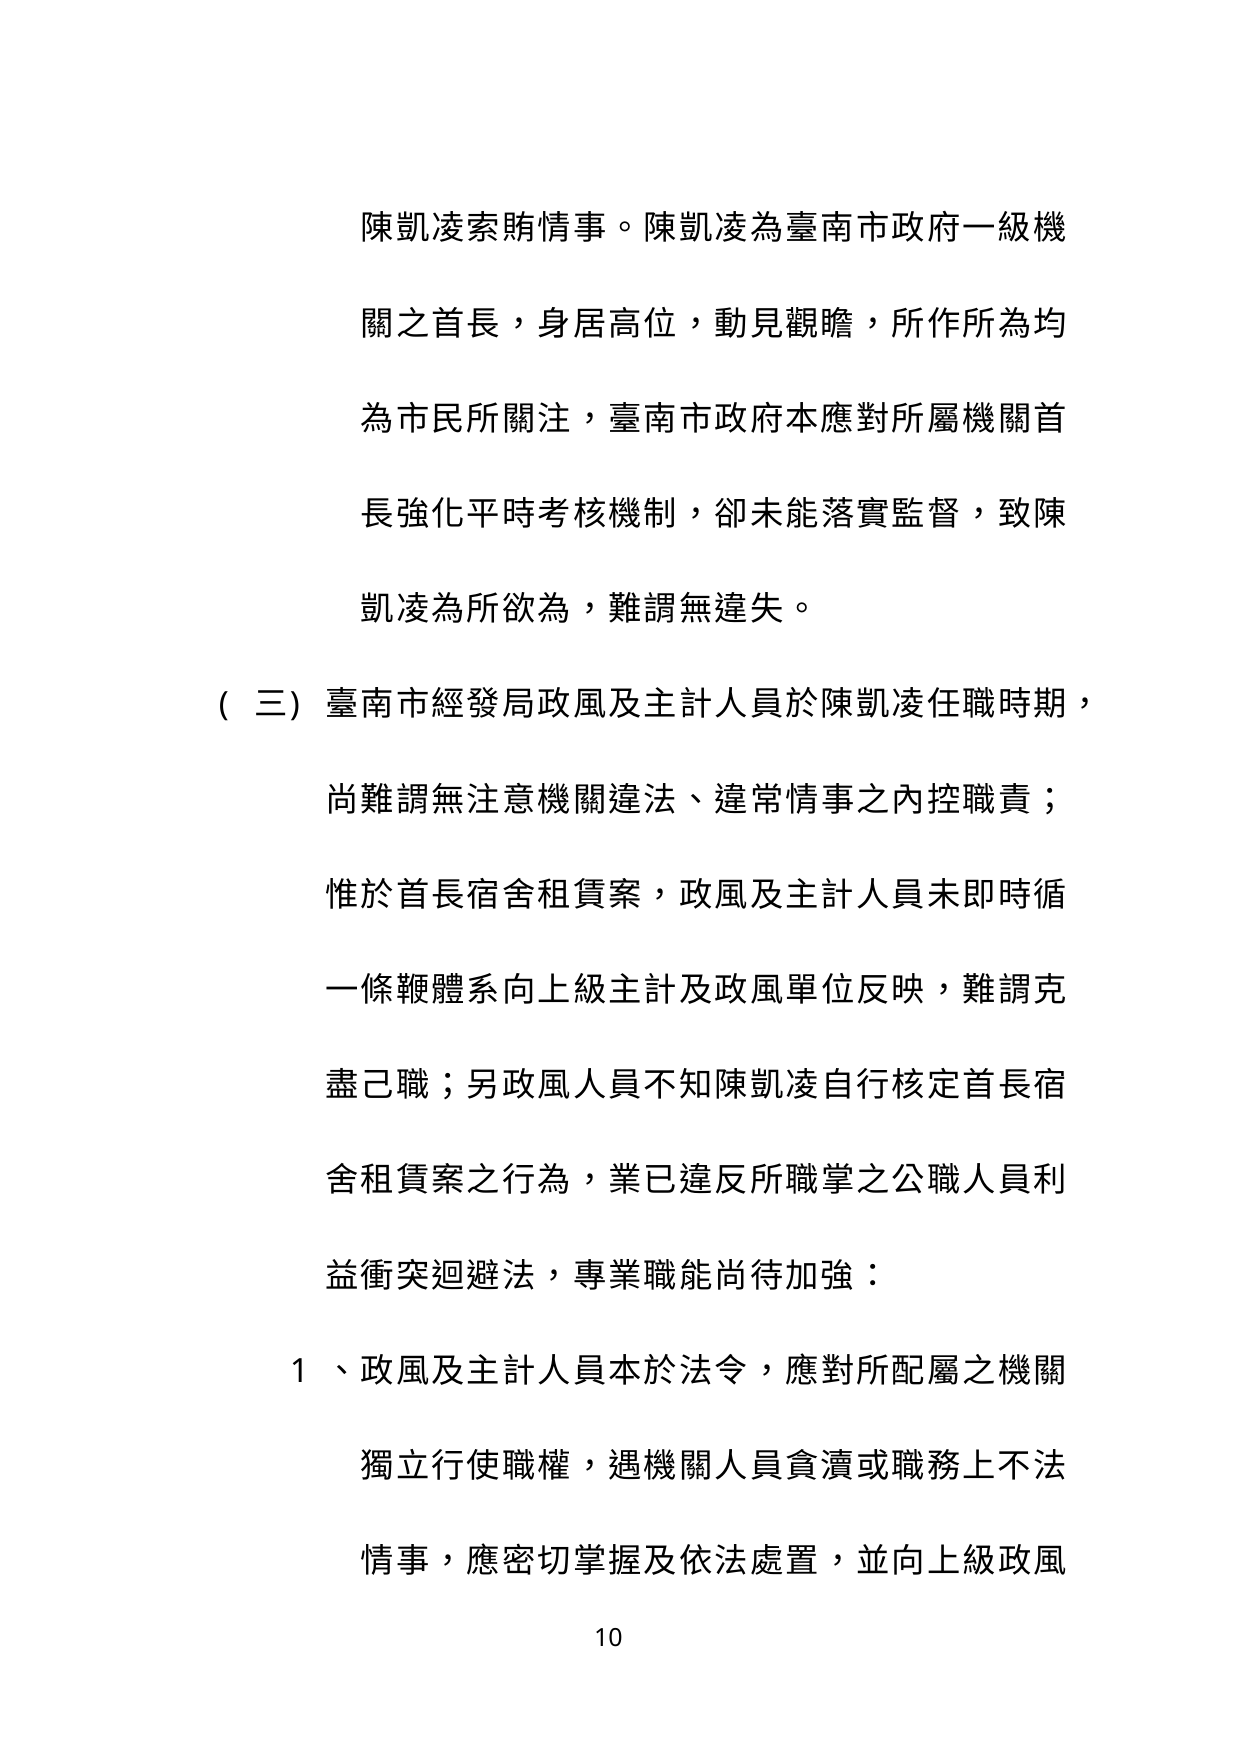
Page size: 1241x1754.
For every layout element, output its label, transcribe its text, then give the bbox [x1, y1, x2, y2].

subtitle 政風及主計人員本於法令，應對所配屬之機關獨立行使職權，遇機關人員貪瀆或職務上不法情事，應密切掌握及依法處置，並向上級政風及主計單位報告： [272, 1320, 1069, 1606]
subtitle 臺南市經發局政風及主計人員於陳凱凌任職時期，尚難謂無注意機關違法、違常情事之內控職責；惟於首長宿舍租賃案，政風及主計人員未即時循一條鞭體系向上級主計及政風單位反映，難謂克盡己職；另政風人員不知陳凱凌自行核定首長宿舍租賃案之行為，業已違反所職掌之公職人員利益衝突迴避法，專業職能尚待加強： [219, 654, 1069, 1320]
